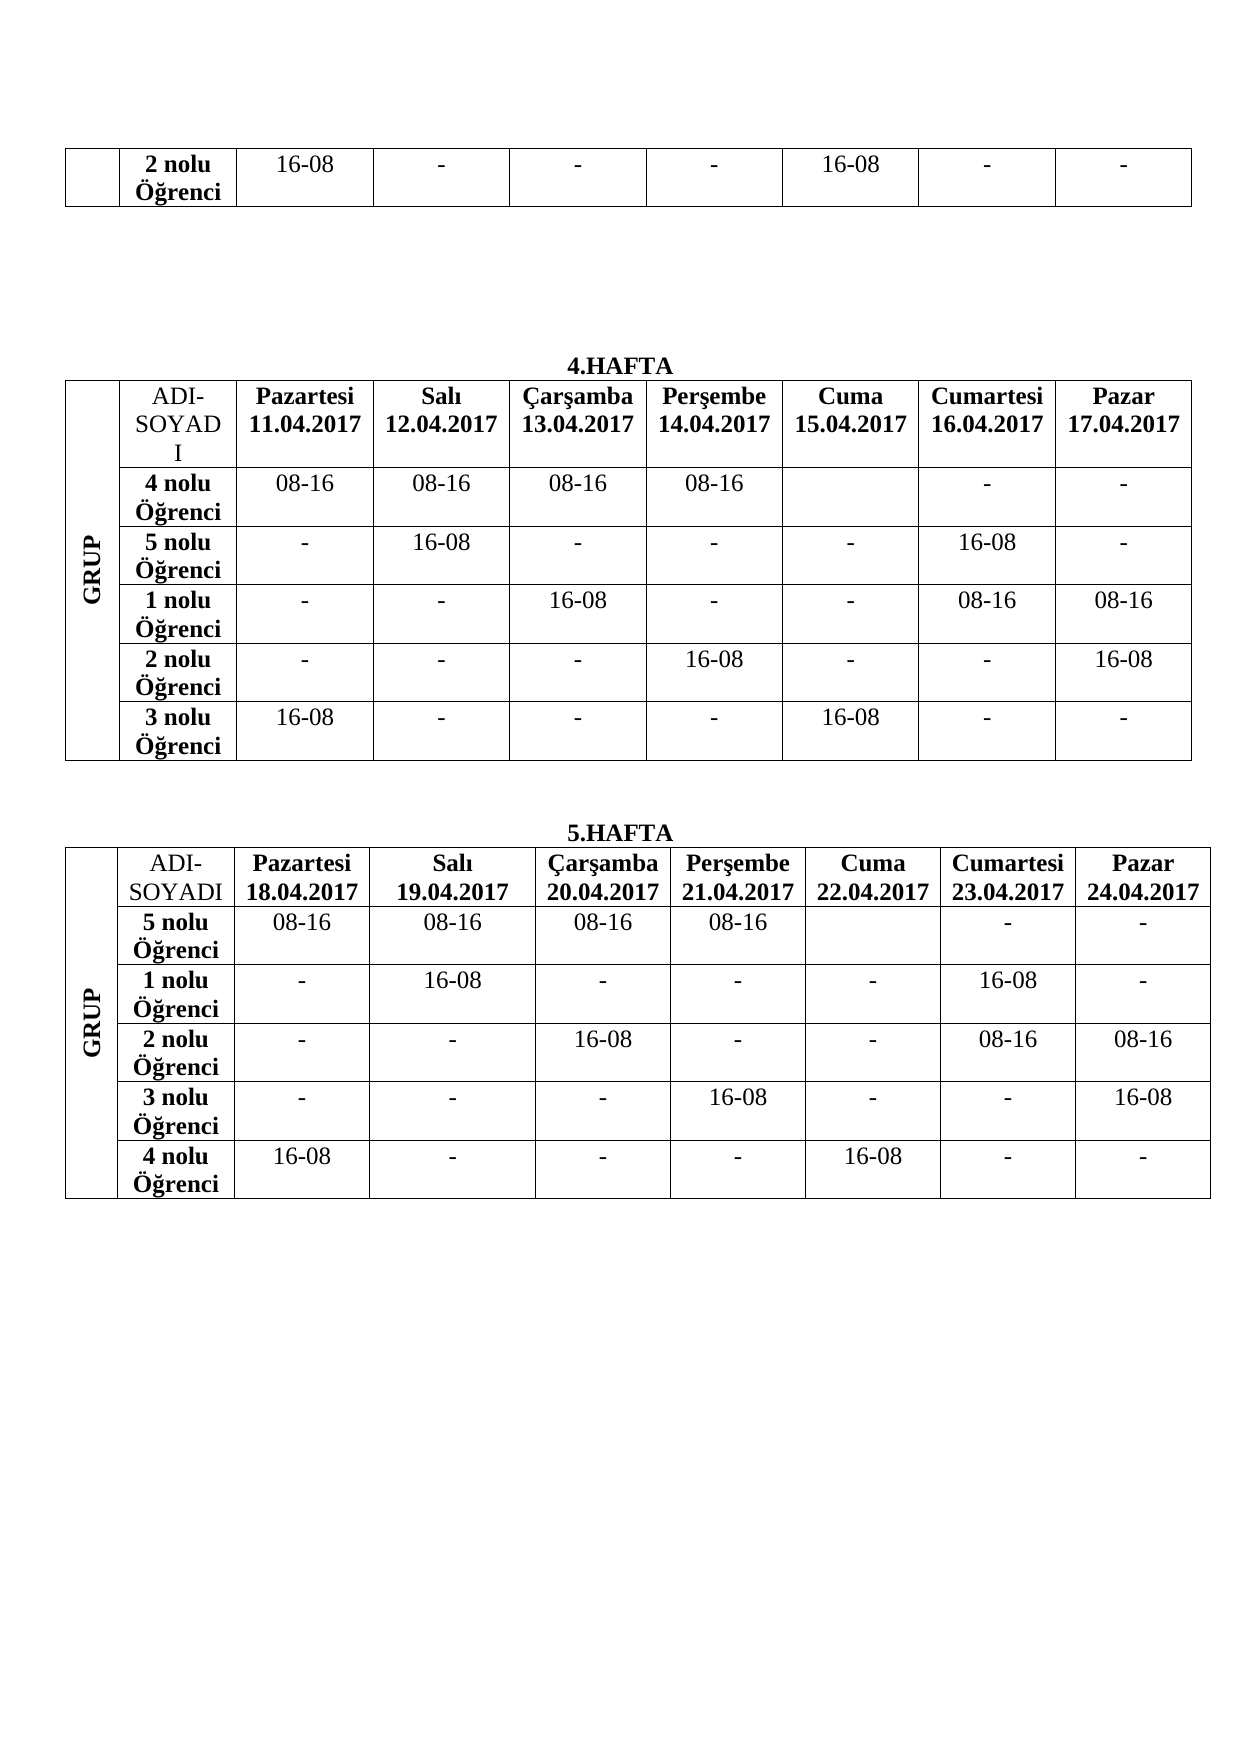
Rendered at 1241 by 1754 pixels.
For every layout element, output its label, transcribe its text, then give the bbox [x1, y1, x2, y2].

table_header GRUP [66, 381, 119, 760]
table_cell - [647, 149, 782, 206]
table_cell - [237, 585, 373, 643]
table_cell 4 nolu Öğrenci [120, 468, 236, 526]
table_cell 1 nolu Öğrenci [120, 585, 236, 643]
table_cell 08-16 [647, 468, 782, 526]
table_cell 16-08 [235, 1141, 369, 1198]
table_cell 16-08 [941, 965, 1075, 1023]
table_cell 08-16 [919, 585, 1055, 643]
table_cell 16-08 [806, 1141, 940, 1198]
table_header Çarşamba 20.04.2017 [536, 848, 670, 906]
table_cell 16-08 [647, 644, 782, 701]
table_cell - [1056, 468, 1191, 526]
table_cell - [783, 585, 918, 643]
table_cell - [919, 702, 1055, 760]
table_cell 2 nolu Öğrenci [118, 1024, 234, 1081]
table_cell 08-16 [235, 907, 369, 964]
table_cell 4 nolu Öğrenci [118, 1141, 234, 1198]
table_cell 08-16 [1076, 1024, 1210, 1081]
table_header Pazartesi 18.04.2017 [235, 848, 369, 906]
table_cell - [941, 1082, 1075, 1140]
table_header ADI- SOYADI [120, 381, 236, 467]
table_header Pazar 24.04.2017 [1076, 848, 1210, 906]
table_cell - [1056, 702, 1191, 760]
table_cell - [536, 1082, 670, 1140]
table_cell - [235, 1082, 369, 1140]
table_cell - [647, 585, 782, 643]
table_cell 16-08 [370, 965, 535, 1023]
table_cell - [510, 527, 646, 584]
table_cell 08-16 [370, 907, 535, 964]
table_cell 3 nolu Öğrenci [120, 702, 236, 760]
table_cell 16-08 [374, 527, 509, 584]
table_cell 08-16 [536, 907, 670, 964]
table_header Pazar 17.04.2017 [1056, 381, 1191, 467]
table_cell 3 nolu Öğrenci [118, 1082, 234, 1140]
table_cell - [783, 527, 918, 584]
table_cell - [370, 1024, 535, 1081]
table_header Pazartesi 11.04.2017 [237, 381, 373, 467]
table_cell - [1056, 527, 1191, 584]
table_header Salı 19.04.2017 [370, 848, 535, 906]
table_cell - [237, 527, 373, 584]
table_cell - [370, 1082, 535, 1140]
table_cell [783, 468, 918, 526]
table_cell - [510, 702, 646, 760]
table_cell - [941, 907, 1075, 964]
table_cell - [919, 149, 1055, 206]
table_header Salı 12.04.2017 [374, 381, 509, 467]
table_cell 16-08 [783, 149, 918, 206]
table_cell 08-16 [671, 907, 805, 964]
table_cell - [647, 702, 782, 760]
table_cell [806, 907, 940, 964]
table_cell 08-16 [1056, 585, 1191, 643]
table_header ADI- SOYADI [118, 848, 234, 906]
table_cell - [510, 644, 646, 701]
table_cell 1 nolu Öğrenci [118, 965, 234, 1023]
table_cell - [510, 149, 646, 206]
table_cell - [536, 1141, 670, 1198]
table_cell - [374, 644, 509, 701]
table_header Perşembe 14.04.2017 [647, 381, 782, 467]
table_cell 08-16 [510, 468, 646, 526]
table_cell - [806, 965, 940, 1023]
table_cell 16-08 [237, 149, 373, 206]
table_cell 16-08 [919, 527, 1055, 584]
table_cell - [237, 644, 373, 701]
table_header Çarşamba 13.04.2017 [510, 381, 646, 467]
table_cell 16-08 [510, 585, 646, 643]
table_header Perşembe 21.04.2017 [671, 848, 805, 906]
table_cell 08-16 [941, 1024, 1075, 1081]
table_cell 16-08 [1076, 1082, 1210, 1140]
table_cell 08-16 [374, 468, 509, 526]
table_cell - [1076, 965, 1210, 1023]
table_cell - [647, 527, 782, 584]
table_header GRUP [66, 848, 117, 1198]
table_header Cuma 22.04.2017 [806, 848, 940, 906]
table_cell - [806, 1082, 940, 1140]
table_cell - [374, 149, 509, 206]
table_header Cuma 15.04.2017 [783, 381, 918, 467]
table_cell - [374, 702, 509, 760]
table_cell 16-08 [671, 1082, 805, 1140]
table_cell - [919, 468, 1055, 526]
table_cell 16-08 [237, 702, 373, 760]
table_cell 5 nolu Öğrenci [118, 907, 234, 964]
table_cell - [1076, 907, 1210, 964]
table_cell 5 nolu Öğrenci [120, 527, 236, 584]
table_header Cumartesi 16.04.2017 [919, 381, 1055, 467]
table_cell - [806, 1024, 940, 1081]
table_cell - [235, 1024, 369, 1081]
table_cell 2 nolu Öğrenci [120, 644, 236, 701]
text 4.HAFTA [148, 351, 1092, 380]
table_cell - [536, 965, 670, 1023]
table_header Cumartesi 23.04.2017 [941, 848, 1075, 906]
table_cell - [374, 585, 509, 643]
table_cell - [1076, 1141, 1210, 1198]
table_cell 08-16 [237, 468, 373, 526]
table_cell 2 nolu Öğrenci [120, 149, 236, 206]
table_cell - [1056, 149, 1191, 206]
text 5.HAFTA [148, 818, 1092, 847]
table_cell 16-08 [783, 702, 918, 760]
table_cell 16-08 [1056, 644, 1191, 701]
table_cell 16-08 [536, 1024, 670, 1081]
table_cell - [370, 1141, 535, 1198]
table_cell - [671, 965, 805, 1023]
table_cell - [671, 1141, 805, 1198]
table_cell - [941, 1141, 1075, 1198]
table_cell - [235, 965, 369, 1023]
table_cell - [919, 644, 1055, 701]
table_cell - [783, 644, 918, 701]
table_cell - [671, 1024, 805, 1081]
